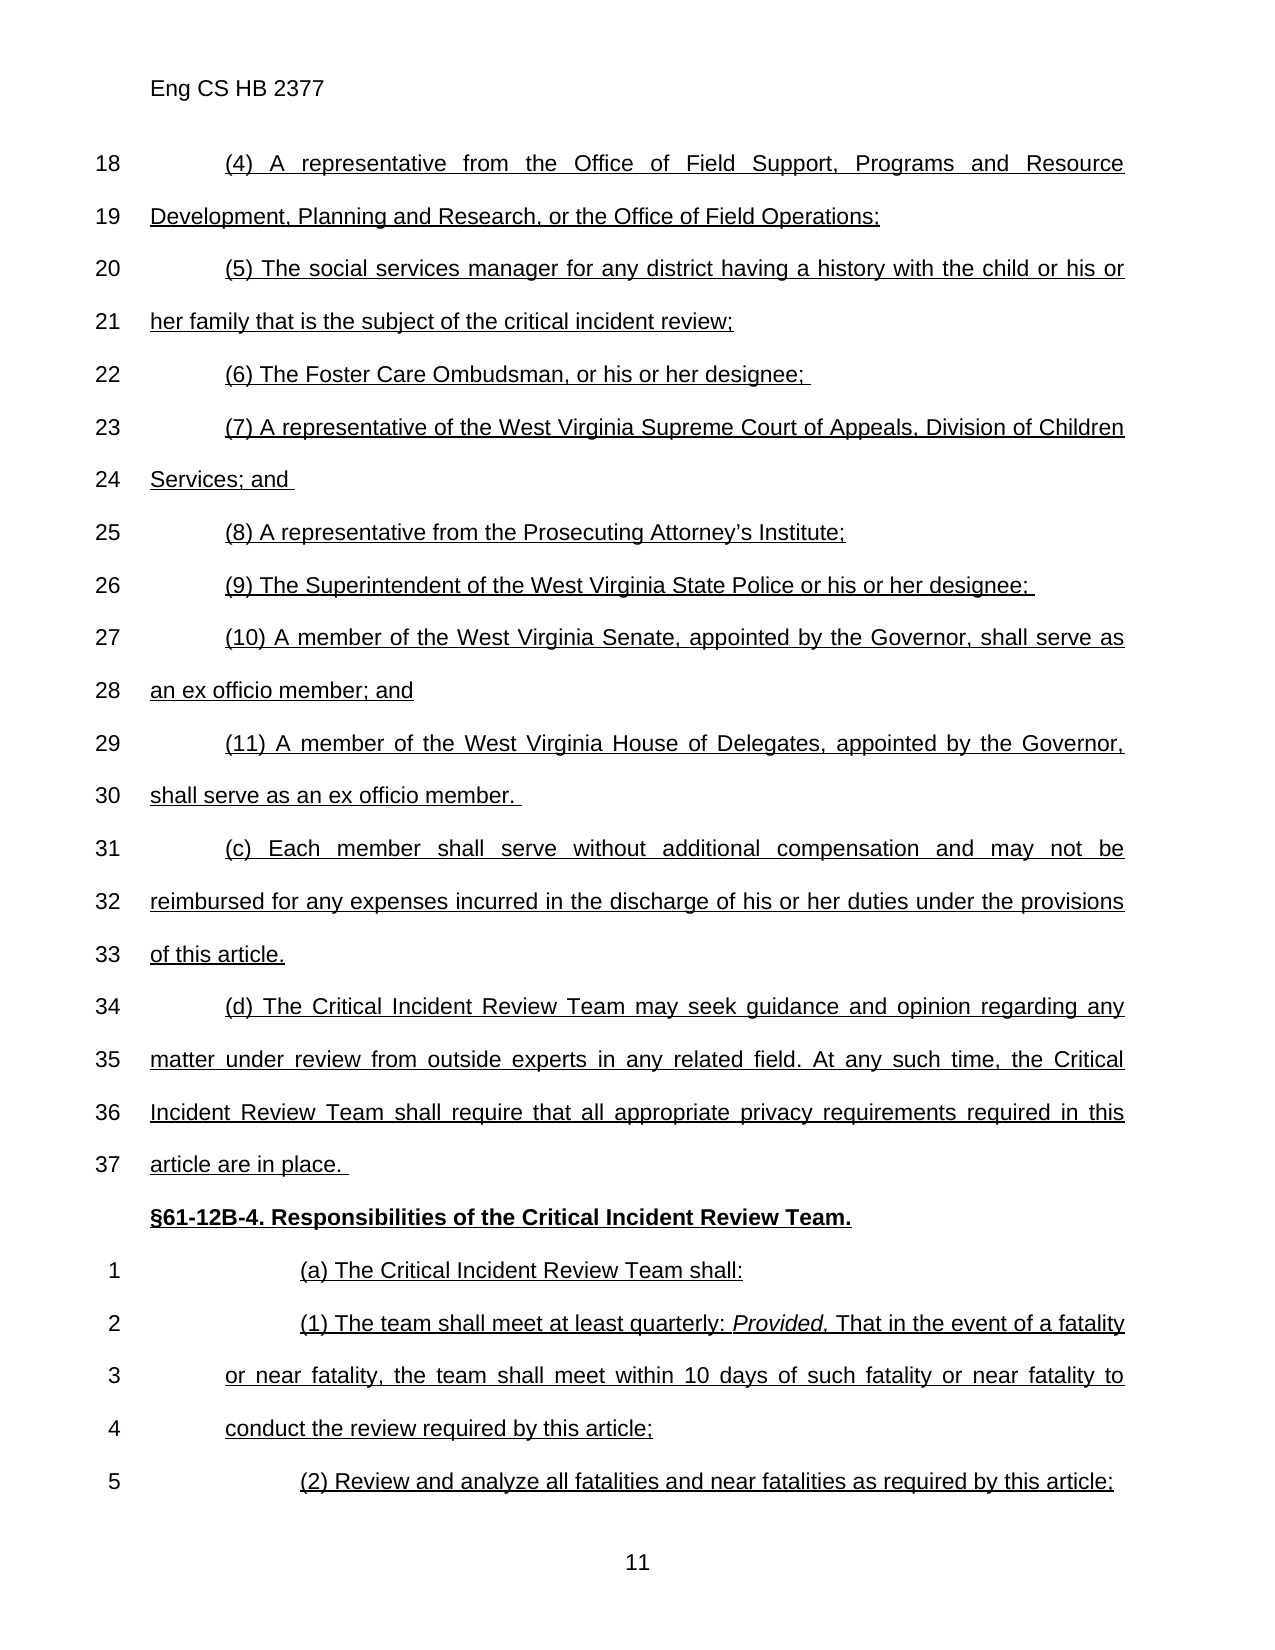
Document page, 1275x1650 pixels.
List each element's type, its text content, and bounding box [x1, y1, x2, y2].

text (2) Review and analyze all fatalities and near fatalities as required by this article; [225, 1468, 1125, 1494]
text (d) The Critical Incident Review Team may seek guidance and opinion regarding any matter under review from outside experts in any related field. At any such time, the Critical Incident Review Team shall require that all appropriate privacy requirements required in this article are in place. [150, 1123, 1125, 1178]
text (10) A member of the West Virginia Senate, appointed by the Governor, shall serve as an ex officio member; and [150, 624, 1125, 703]
text (7) A representative of the West Virginia Supreme Court of Appeals, Division of Children Services; and [150, 413, 1125, 493]
text (5) The social services manager for any district having a history with the child or his or her family that is the subject of the critical incident review; [150, 255, 1125, 334]
text (d) The Critical Incident Review Team may seek guidance and opinion regarding any matter under review from outside experts in any related field. At any such time, the Critical Incident Review Team shall require that all appropriate privacy requirements required in this article are in place. [150, 1070, 1125, 1121]
text (1) The team shall meet at least quarterly: Provided, That in the event of a fatality or near fatality, the team shall meet within 10 days of such fatality or near fatality to conduct the review required by this article; [225, 1309, 1125, 1385]
text (9) The Superintendent of the West Virginia State Police or his or her designee; [150, 572, 1125, 598]
text (6) The Foster Care Ombudsman, or his or her designee; [150, 361, 1125, 387]
text (d) The Critical Incident Review Team may seek guidance and opinion regarding any matter under review from outside experts in any related field. At any such time, the Critical Incident Review Team shall require that all appropriate privacy requirements required in this article are in place. [150, 993, 1125, 1069]
text (c) Each member shall serve without additional compensation and may not be reimbursed for any expenses incurred in the discharge of his or her duties under the provisions of this article. [150, 912, 1125, 967]
text (11) A member of the West Virginia House of Delegates, appointed by the Governor, shall serve as an ex officio member. [150, 730, 1125, 809]
text (a) The Critical Incident Review Team shall: [225, 1257, 1125, 1283]
text (4) A representative from the Office of Field Support, Programs and Resource Development, Planning and Research, or the Office of Field Operations; [150, 150, 1125, 229]
text (1) The team shall meet at least quarterly: Provided, That in the event of a fatality or near fatality, the team shall meet within 10 days of such fatality or near fatality to conduct the review required by this article; [225, 1386, 1125, 1441]
text (8) A representative from the Prosecuting Attorney’s Institute; [150, 519, 1125, 545]
text (c) Each member shall serve without additional compensation and may not be reimbursed for any expenses incurred in the discharge of his or her duties under the provisions of this article. [150, 835, 1125, 911]
subtitle §61-12B-4. Responsibilities of the Critical Incident Review Team. [150, 1204, 1125, 1231]
